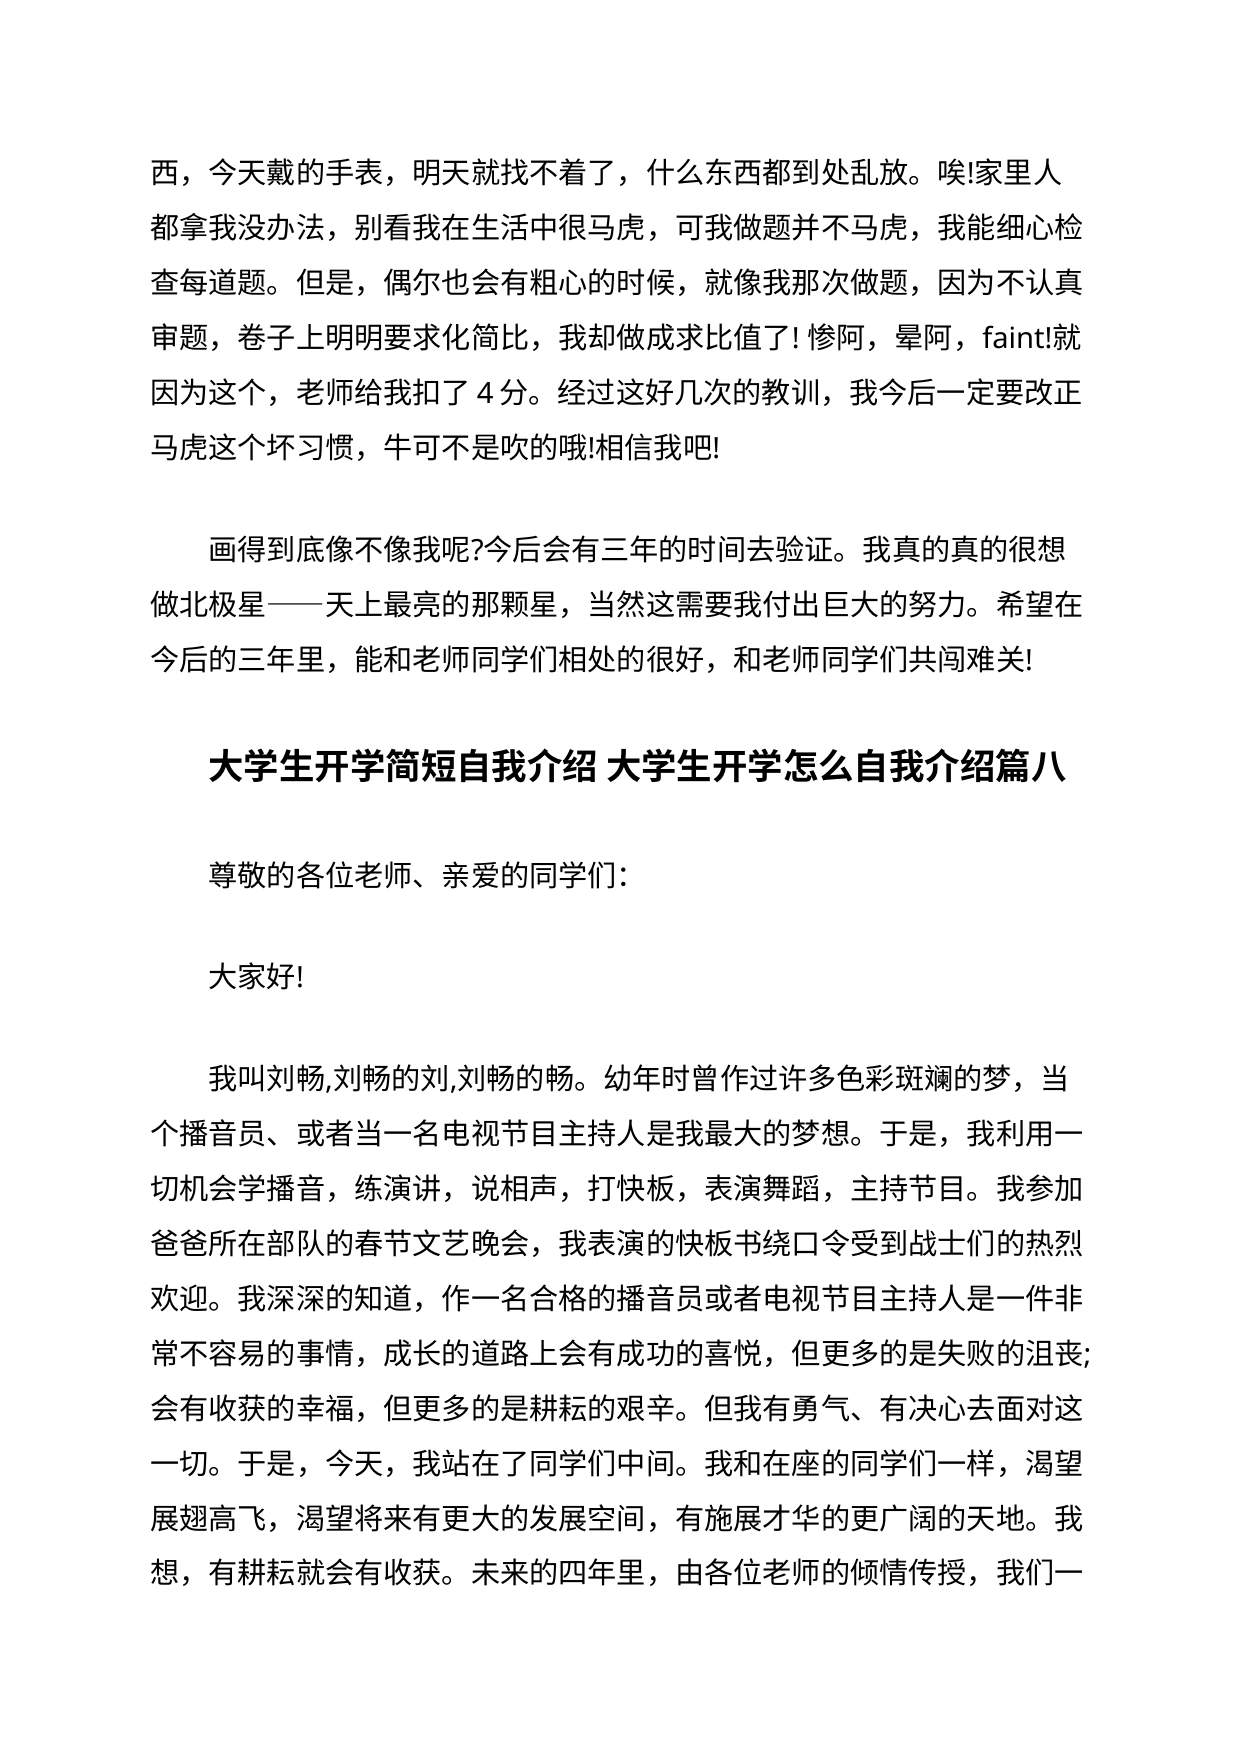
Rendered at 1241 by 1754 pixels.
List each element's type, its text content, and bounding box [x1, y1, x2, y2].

text 大家好! [150, 954, 1090, 996]
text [150, 150, 1090, 467]
text 画得到底像不像我呢?今后会有三年的时间去验证。我真的真的很想做北极星——天上最亮的那颗星，当然这需要我付出巨大的努力。希望在今后的三年里，能和老师同学们相处的很好，和老师同学们共闯难关! [150, 527, 1090, 679]
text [150, 1056, 1090, 1592]
text 大学生开学简短自我介绍 大学生开学怎么自我介绍篇八 [150, 739, 1090, 790]
text 尊敬的各位老师、亲爱的同学们： [150, 852, 1090, 894]
